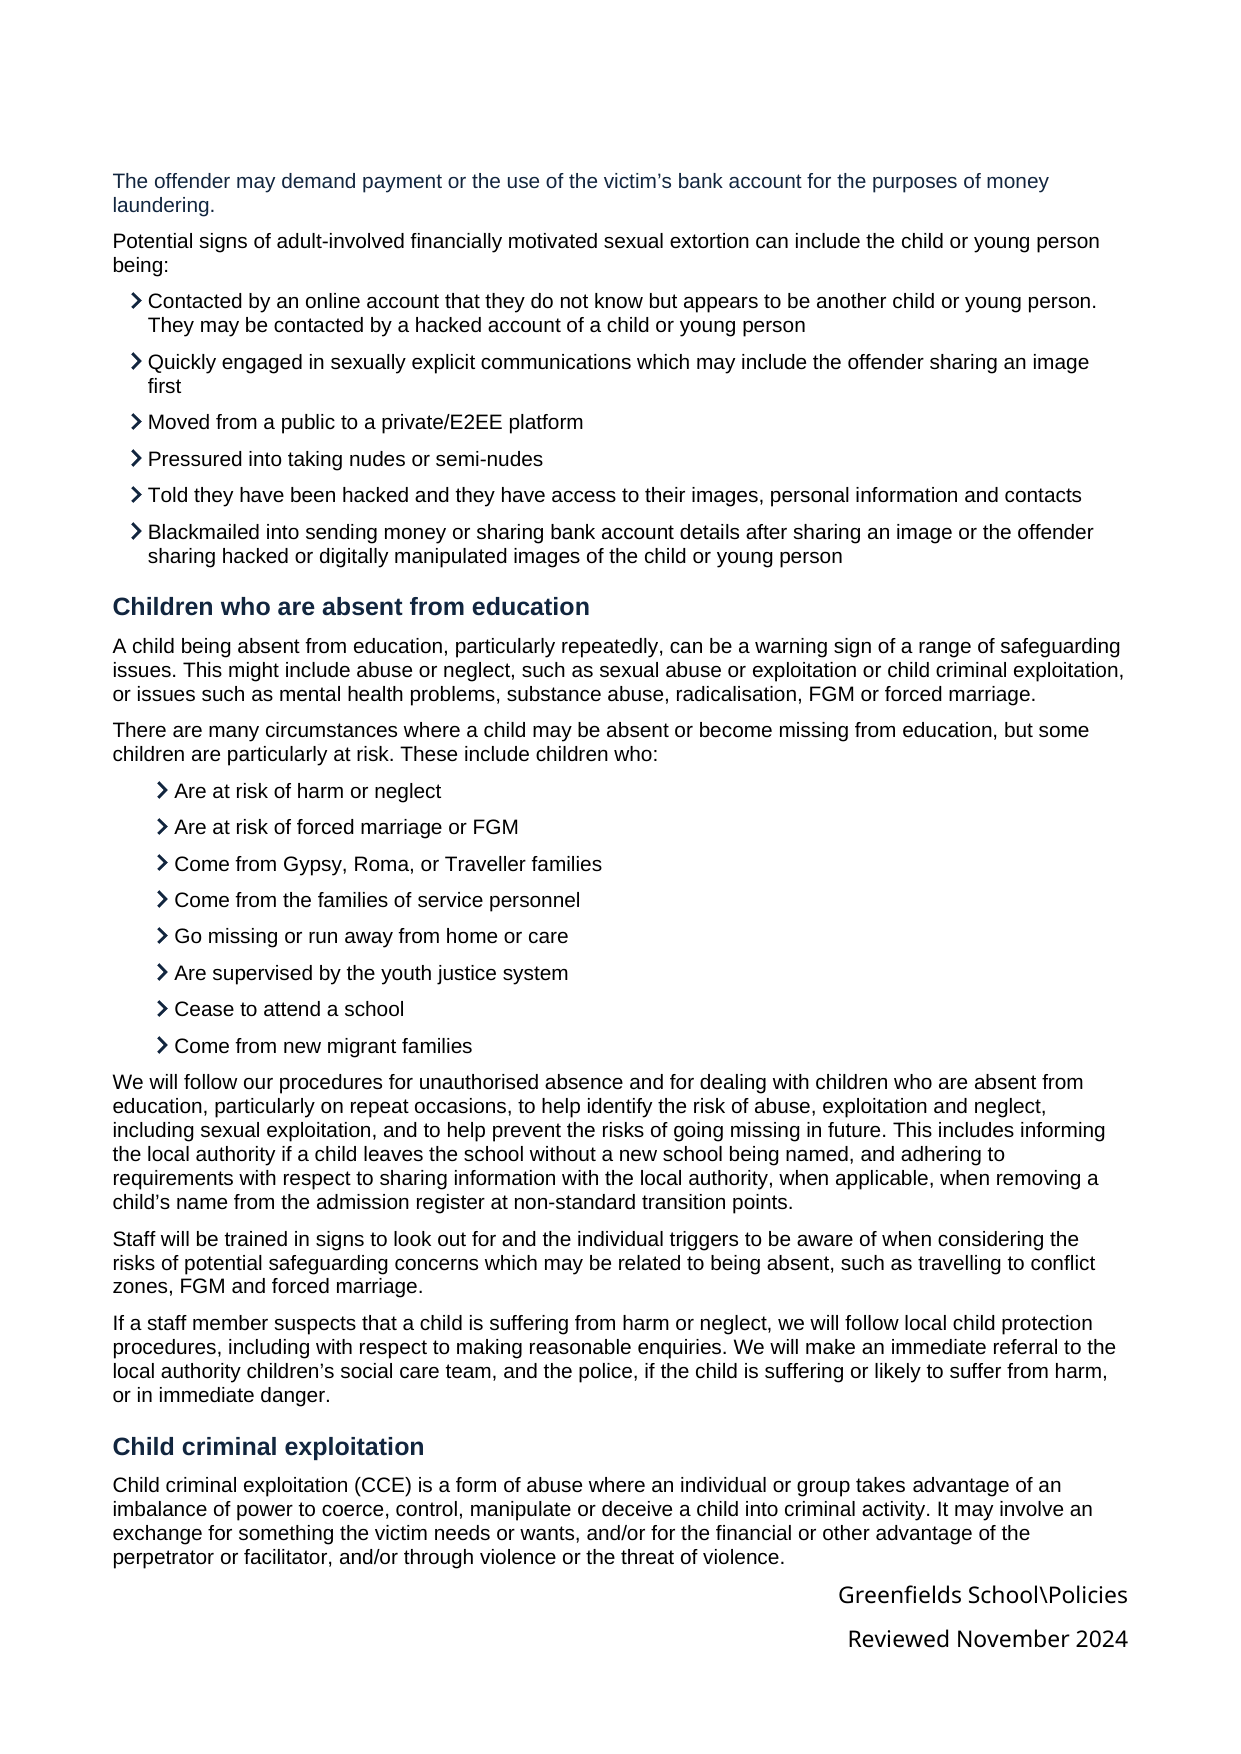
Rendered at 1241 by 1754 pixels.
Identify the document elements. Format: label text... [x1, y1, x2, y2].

text There are many circumstances where a child may be absent or become missing from education, but some children are particularly at risk. These include children who: [112, 718, 1128, 766]
list Contacted by an online account that they do not know but appears to be another child or young person. They may be contacted by a hacked account of a child or young person [130, 289, 1128, 337]
picture [157, 781, 168, 799]
list Quickly engaged in sexually explicit communications which may include the offender sharing an image first [130, 350, 1128, 398]
text Child criminal exploitation (CCE) is a form of abuse where an individual or group takes advantage of an imbalance of power to coerce, control, manipulate or deceive a child into criminal activity. It may involve an exchange for something the victim needs or wants, and/or for the financial or other advantage of the perpetrator or facilitator, and/or through violence or the threat of violence. [112, 1473, 1128, 1569]
text Potential signs of adult-involved financially motivated sexual extortion can include the child or young person being: [112, 229, 1128, 277]
picture [157, 818, 168, 835]
text A child being absent from education, particularly repeatedly, can be a warning sign of a range of safeguarding issues. This might include abuse or neglect, such as sexual abuse or exploitation or child criminal exploitation, or issues such as mental health problems, substance abuse, radicalisation, FGM or forced marriage. [112, 634, 1128, 706]
list Are at risk of harm or neglect [156, 778, 1128, 802]
text Staff will be trained in signs to look out for and the individual triggers to be aware of when considering the risks of potential safeguarding concerns which may be related to being absent, such as travelling to conflict zones, FGM and forced marriage. [112, 1226, 1128, 1298]
list Cease to attend a school [156, 997, 1128, 1021]
list Told they have been hacked and they have access to their images, personal information and contacts [130, 483, 1128, 507]
list Come from the families of service personnel [156, 888, 1128, 912]
text We will follow our procedures for unauthorised absence and for dealing with children who are absent from education, particularly on repeat occasions, to help identify the risk of abuse, exploitation and neglect, including sexual exploitation, and to help prevent the risks of going missing in future. This includes informing the local authority if a child leaves the school without a new school being named, and adhering to requirements with respect to sharing information with the local authority, when applicable, when removing a child’s name from the admission register at non-standard transition points. [112, 1070, 1128, 1214]
picture [131, 449, 142, 467]
picture [131, 522, 142, 540]
list Pressured into taking nudes or semi-nudes [130, 447, 1128, 471]
picture [157, 1036, 168, 1054]
text The offender may demand payment or the use of the victim’s bank account for the purposes of money laundering. [112, 168, 1128, 216]
list Are at risk of forced marriage or FGM [156, 815, 1128, 839]
picture [157, 927, 168, 944]
text Children who are absent from education [112, 592, 1128, 621]
picture [157, 1000, 168, 1017]
list Blackmailed into sending money or sharing bank account details after sharing an image or the offender sharing hacked or digitally manipulated images of the child or young person [130, 519, 1128, 567]
list Come from new migrant families [156, 1034, 1128, 1058]
picture [157, 890, 168, 908]
list Are supervised by the youth justice system [156, 961, 1128, 985]
picture [157, 963, 168, 981]
list Come from Gypsy, Roma, or Traveller families [156, 851, 1128, 875]
picture [131, 292, 142, 309]
text If a staff member suspects that a child is suffering from harm or neglect, we will follow local child protection procedures, including with respect to making reasonable enquiries. We will make an immediate referral to the local authority children’s social care team, and the police, if the child is suffering or likely to suffer from harm, or in immediate danger. [112, 1311, 1128, 1407]
text Child criminal exploitation [112, 1432, 1128, 1460]
picture [131, 413, 142, 430]
list Go missing or run away from home or care [156, 924, 1128, 948]
picture [157, 854, 168, 871]
list Moved from a public to a private/E2EE platform [130, 410, 1128, 434]
picture [131, 352, 142, 370]
picture [131, 486, 142, 503]
